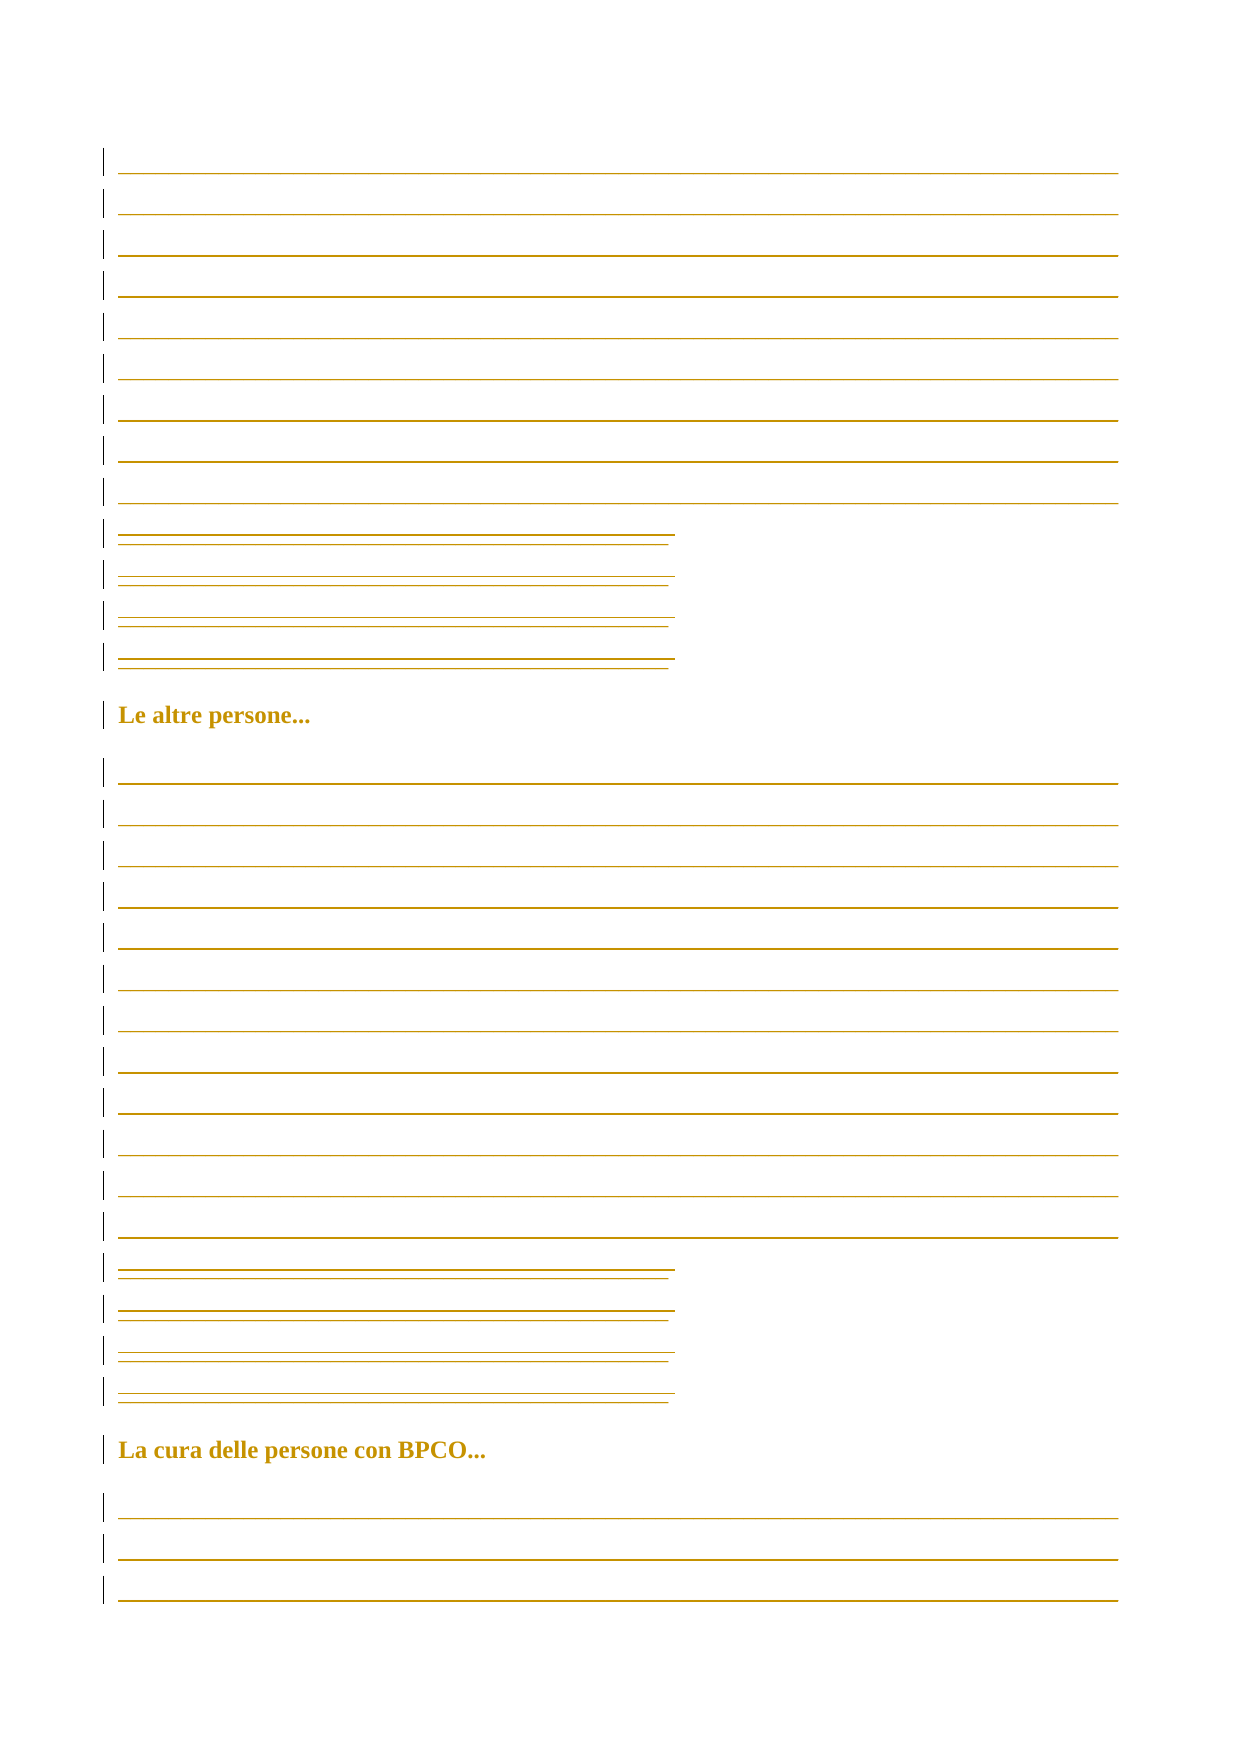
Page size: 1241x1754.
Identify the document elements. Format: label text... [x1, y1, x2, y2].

subtitle La cura delle persone con BPCO... [118, 1435, 1122, 1464]
subtitle Le altre persone... [118, 701, 1122, 729]
